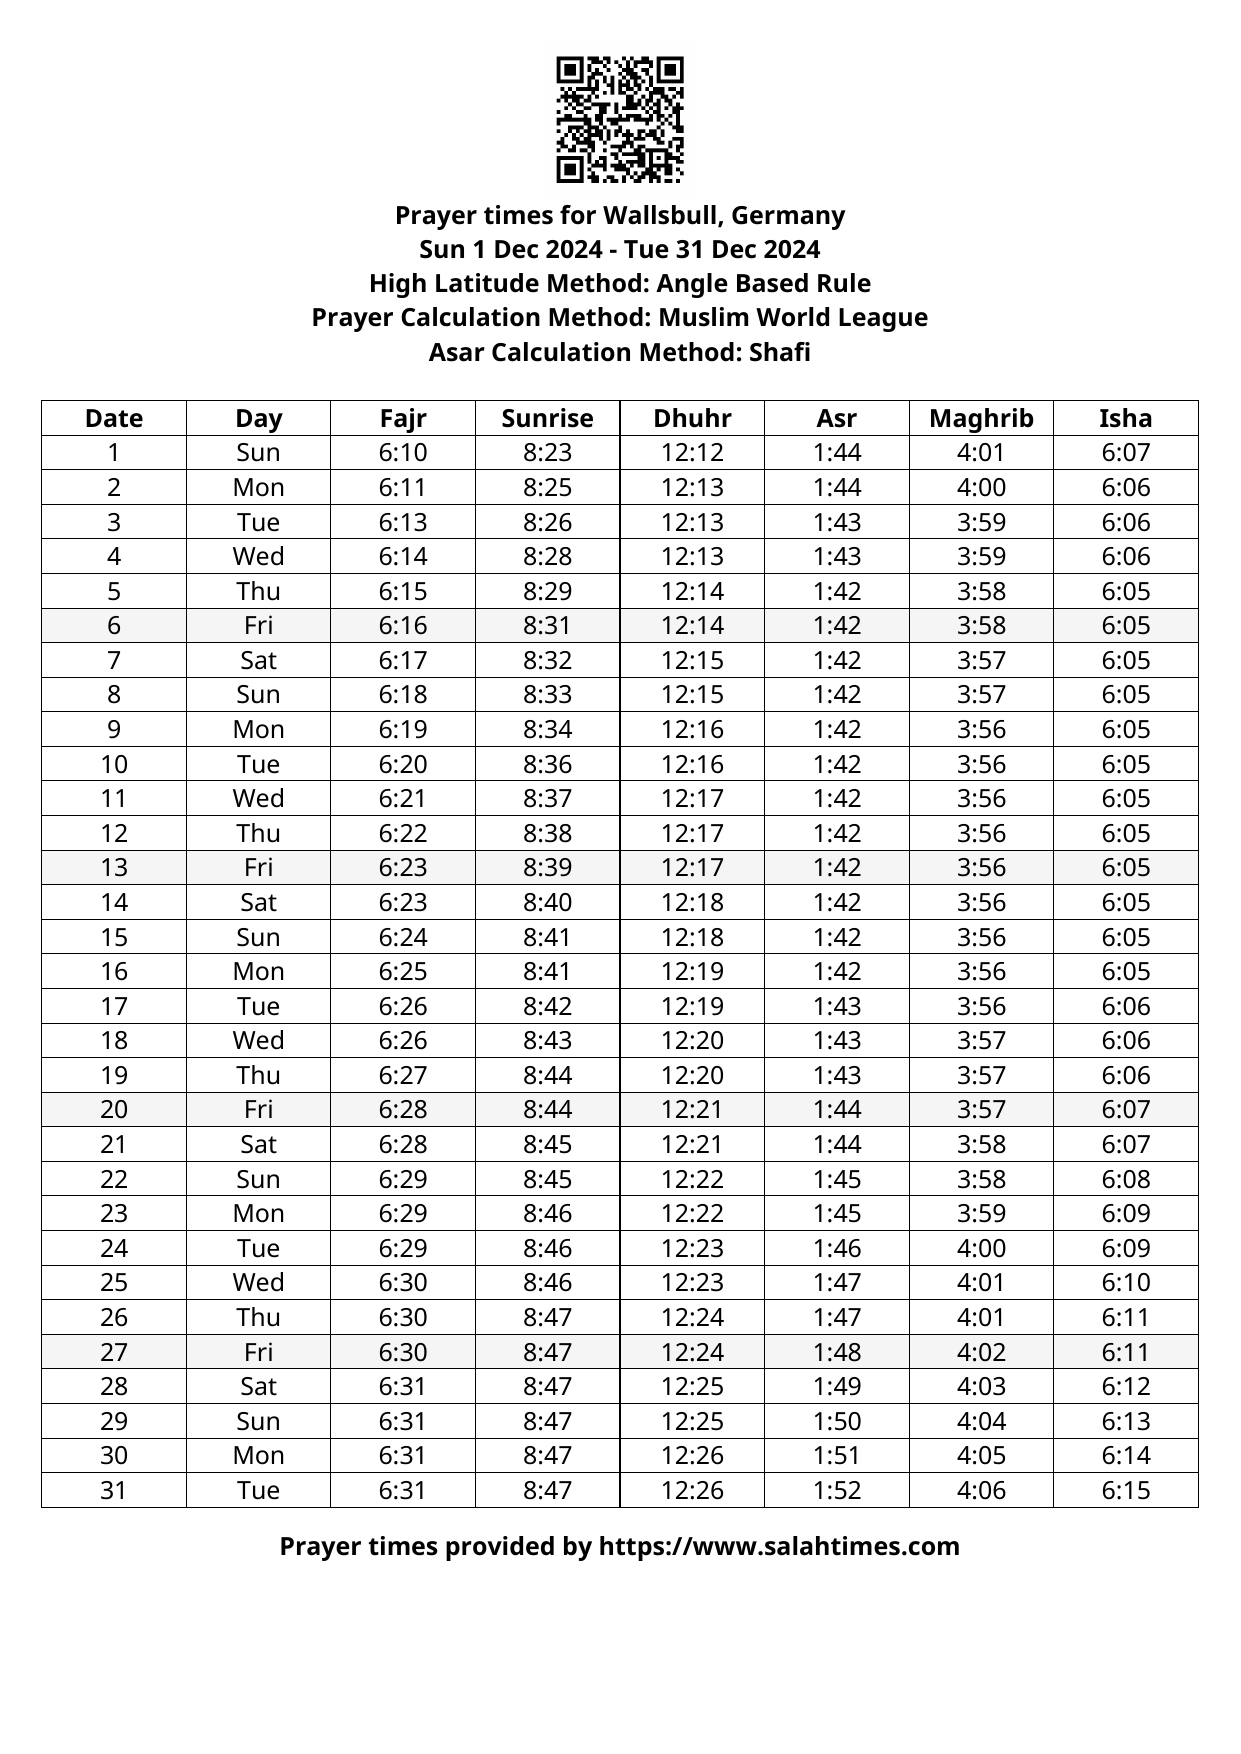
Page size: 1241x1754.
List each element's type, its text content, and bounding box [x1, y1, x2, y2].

table_cell 1:43 [765, 539, 909, 573]
table_cell Wed [187, 539, 330, 573]
table_header Sunrise [476, 401, 619, 434]
table_cell 29 [42, 1404, 186, 1437]
table_cell 3:59 [910, 1196, 1053, 1230]
table_cell 12:13 [621, 505, 764, 538]
table_cell 8:40 [476, 885, 619, 919]
table_cell 12:22 [621, 1162, 764, 1195]
table_cell 6:21 [331, 781, 475, 815]
table_cell 8:25 [476, 470, 619, 504]
table_cell 1:42 [765, 851, 909, 884]
table_cell Sat [187, 643, 330, 677]
table_cell 18 [42, 1024, 186, 1057]
table_cell 8:47 [476, 1404, 619, 1437]
table_header Day [187, 401, 330, 434]
table_cell 1:43 [765, 989, 909, 1022]
table_cell 8:29 [476, 574, 619, 607]
table_cell 6:17 [331, 643, 475, 677]
table_cell Wed [187, 1024, 330, 1057]
table_cell Tue [187, 505, 330, 538]
table_cell 1:44 [765, 1093, 909, 1126]
table_cell Mon [187, 1439, 330, 1472]
table_cell 3:57 [910, 1093, 1053, 1126]
table_cell 7 [42, 643, 186, 677]
table_cell 6:30 [331, 1300, 475, 1334]
table_cell 12:17 [621, 781, 764, 815]
table_cell 3:58 [910, 609, 1053, 642]
table_cell 3 [42, 505, 186, 538]
table_cell 12:24 [621, 1335, 764, 1368]
table_cell 6:05 [1054, 609, 1198, 642]
table_cell 8:45 [476, 1127, 619, 1161]
table_cell 8:23 [476, 436, 619, 469]
table_cell 6:27 [331, 1058, 475, 1092]
table_cell 12:24 [621, 1300, 764, 1334]
table_cell Fri [187, 1093, 330, 1126]
table_cell 1:43 [765, 1024, 909, 1057]
table_cell 1:42 [765, 885, 909, 919]
table_cell 3:59 [910, 505, 1053, 538]
table_cell 1:47 [765, 1300, 909, 1334]
table_cell Thu [187, 816, 330, 849]
text Prayer times for Wallsbull, Germany [42, 198, 1198, 232]
table_cell 14 [42, 885, 186, 919]
table_cell 8:44 [476, 1058, 619, 1092]
table_cell 1:49 [765, 1369, 909, 1403]
table_cell 1:42 [765, 678, 909, 711]
table_cell 6:23 [331, 851, 475, 884]
table_cell 3:56 [910, 920, 1053, 953]
table_cell 6:30 [331, 1335, 475, 1368]
table_cell Tue [187, 1473, 330, 1507]
table_cell 12:26 [621, 1473, 764, 1507]
table_cell 4:05 [910, 1439, 1053, 1472]
table_cell 12:16 [621, 712, 764, 746]
table_cell 6:06 [1054, 470, 1198, 504]
table_cell 6:07 [1054, 1093, 1198, 1126]
table_cell 6:20 [331, 747, 475, 780]
table_cell 6:31 [331, 1473, 475, 1507]
table_header Isha [1054, 401, 1198, 434]
table_cell 11 [42, 781, 186, 815]
table_cell 6:19 [331, 712, 475, 746]
table_cell 8:46 [476, 1196, 619, 1230]
table_cell Thu [187, 574, 330, 607]
table_cell 8:47 [476, 1300, 619, 1334]
table_cell 12:19 [621, 954, 764, 988]
table_header Dhuhr [621, 401, 764, 434]
table_cell 28 [42, 1369, 186, 1403]
table_cell 1:42 [765, 747, 909, 780]
table_cell 9 [42, 712, 186, 746]
table_cell 8:26 [476, 505, 619, 538]
table_cell 3:57 [910, 1024, 1053, 1057]
table_cell Sun [187, 1404, 330, 1437]
table_cell 4:00 [910, 1231, 1053, 1264]
table_cell 3:56 [910, 712, 1053, 746]
table_cell 1:43 [765, 505, 909, 538]
table_cell 3:56 [910, 989, 1053, 1022]
table_cell 6:13 [1054, 1404, 1198, 1437]
table_cell 6:11 [1054, 1300, 1198, 1334]
table_cell 26 [42, 1300, 186, 1334]
table_cell 1:45 [765, 1196, 909, 1230]
table_cell 6:05 [1054, 954, 1198, 988]
table_cell 6:06 [1054, 505, 1198, 538]
table_cell Sat [187, 1369, 330, 1403]
table_cell 6:05 [1054, 781, 1198, 815]
table_cell 1:48 [765, 1335, 909, 1368]
table_cell 1:42 [765, 609, 909, 642]
table_cell 6:06 [1054, 1058, 1198, 1092]
table_cell 1:42 [765, 712, 909, 746]
table_cell 12:20 [621, 1024, 764, 1057]
table_cell 12:25 [621, 1369, 764, 1403]
table_cell 8:42 [476, 989, 619, 1022]
table_cell Sun [187, 436, 330, 469]
table_cell 12:25 [621, 1404, 764, 1437]
table_cell 6:22 [331, 816, 475, 849]
table_cell 8:28 [476, 539, 619, 573]
table_cell 12:12 [621, 436, 764, 469]
table_cell 6:05 [1054, 712, 1198, 746]
table_cell 1:44 [765, 1127, 909, 1161]
table_cell 8:31 [476, 609, 619, 642]
table_cell 6:05 [1054, 678, 1198, 711]
table_cell 6:06 [1054, 1024, 1198, 1057]
table_cell 22 [42, 1162, 186, 1195]
table_cell 8:44 [476, 1093, 619, 1126]
table_cell 6:14 [1054, 1439, 1198, 1472]
table_cell 25 [42, 1266, 186, 1299]
table_cell 6:08 [1054, 1162, 1198, 1195]
table_cell 12:17 [621, 816, 764, 849]
table_cell 6:10 [331, 436, 475, 469]
table_cell Mon [187, 470, 330, 504]
table_cell Mon [187, 712, 330, 746]
table_cell 1:42 [765, 781, 909, 815]
table_cell 12:13 [621, 470, 764, 504]
table_cell 8:41 [476, 920, 619, 953]
table_cell 1:42 [765, 574, 909, 607]
table_cell 6:28 [331, 1127, 475, 1161]
table_cell 6:05 [1054, 816, 1198, 849]
table_cell 24 [42, 1231, 186, 1264]
table_cell 4:03 [910, 1369, 1053, 1403]
table_cell 6:30 [331, 1266, 475, 1299]
table_cell 6:23 [331, 885, 475, 919]
table_cell 6:28 [331, 1093, 475, 1126]
table_cell 31 [42, 1473, 186, 1507]
table_cell 4:02 [910, 1335, 1053, 1368]
table_cell 6:24 [331, 920, 475, 953]
picture [542, 41, 699, 198]
table_cell 1:46 [765, 1231, 909, 1264]
table_cell 3:56 [910, 747, 1053, 780]
table_cell Thu [187, 1300, 330, 1334]
table_cell 4:06 [910, 1473, 1053, 1507]
text Sun 1 Dec 2024 - Tue 31 Dec 2024 [42, 232, 1198, 266]
table_cell 6:05 [1054, 747, 1198, 780]
table_cell 6:15 [331, 574, 475, 607]
table_cell 12:26 [621, 1439, 764, 1472]
table_cell 3:58 [910, 574, 1053, 607]
table_cell 8:47 [476, 1473, 619, 1507]
table_cell 4:04 [910, 1404, 1053, 1437]
table_cell 12:20 [621, 1058, 764, 1092]
table_cell 16 [42, 954, 186, 988]
table_cell 6:05 [1054, 885, 1198, 919]
table_cell 6:07 [1054, 436, 1198, 469]
table_cell 5 [42, 574, 186, 607]
table_cell 6:18 [331, 678, 475, 711]
table_cell 12:15 [621, 643, 764, 677]
table_cell 3:56 [910, 851, 1053, 884]
table_cell 1:42 [765, 954, 909, 988]
table_cell Wed [187, 1266, 330, 1299]
table_cell 6:07 [1054, 1127, 1198, 1161]
table_cell 6:05 [1054, 643, 1198, 677]
table_cell 6:11 [1054, 1335, 1198, 1368]
table_cell 8:45 [476, 1162, 619, 1195]
table_header Date [42, 401, 186, 434]
table_cell 6 [42, 609, 186, 642]
table_cell 8:47 [476, 1439, 619, 1472]
table_cell 8:33 [476, 678, 619, 711]
table_cell 8:38 [476, 816, 619, 849]
table_cell 6:14 [331, 539, 475, 573]
table_cell 12:16 [621, 747, 764, 780]
table_cell 13 [42, 851, 186, 884]
table_cell 6:31 [331, 1369, 475, 1403]
table_cell 6:29 [331, 1162, 475, 1195]
table_cell 6:06 [1054, 989, 1198, 1022]
table_cell 6:09 [1054, 1231, 1198, 1264]
table_cell Fri [187, 609, 330, 642]
table_cell 8:34 [476, 712, 619, 746]
table_cell 1:52 [765, 1473, 909, 1507]
table_cell 1:43 [765, 1058, 909, 1092]
table_cell 3:56 [910, 885, 1053, 919]
table_cell Fri [187, 1335, 330, 1368]
table_cell Sun [187, 1162, 330, 1195]
table_cell 8:41 [476, 954, 619, 988]
table_cell 8:47 [476, 1335, 619, 1368]
table_cell 30 [42, 1439, 186, 1472]
table_cell 6:31 [331, 1404, 475, 1437]
table_cell 8:36 [476, 747, 619, 780]
table_cell 6:06 [1054, 539, 1198, 573]
table_cell 6:26 [331, 989, 475, 1022]
table_cell Mon [187, 1196, 330, 1230]
table_cell Sun [187, 678, 330, 711]
table_cell 6:05 [1054, 851, 1198, 884]
table_cell 1:42 [765, 816, 909, 849]
table_cell 8:37 [476, 781, 619, 815]
table_cell 8 [42, 678, 186, 711]
table_cell 6:09 [1054, 1196, 1198, 1230]
table_cell 15 [42, 920, 186, 953]
table_cell 6:31 [331, 1439, 475, 1472]
table_cell 6:05 [1054, 920, 1198, 953]
table_cell Mon [187, 954, 330, 988]
table_cell 1:50 [765, 1404, 909, 1437]
table_cell 3:59 [910, 539, 1053, 573]
table_cell 8:47 [476, 1369, 619, 1403]
table_cell 8:43 [476, 1024, 619, 1057]
table_cell 6:16 [331, 609, 475, 642]
table_cell 3:57 [910, 643, 1053, 677]
table_cell 12:18 [621, 885, 764, 919]
table_cell 10 [42, 747, 186, 780]
table_cell 12:21 [621, 1093, 764, 1126]
table_cell 6:25 [331, 954, 475, 988]
table_header Fajr [331, 401, 475, 434]
table_cell 6:13 [331, 505, 475, 538]
table_cell 6:15 [1054, 1473, 1198, 1507]
table_cell 3:57 [910, 678, 1053, 711]
table_cell 19 [42, 1058, 186, 1092]
table_cell 12:13 [621, 539, 764, 573]
table_cell 23 [42, 1196, 186, 1230]
table_cell 6:12 [1054, 1369, 1198, 1403]
table_cell 4 [42, 539, 186, 573]
table_cell 12:21 [621, 1127, 764, 1161]
table_cell 6:05 [1054, 574, 1198, 607]
table_cell 3:56 [910, 954, 1053, 988]
table_cell 21 [42, 1127, 186, 1161]
table_cell 4:00 [910, 470, 1053, 504]
text Prayer times provided by https://www.salahtimes.com [42, 1528, 1198, 1563]
table_cell 3:57 [910, 1058, 1053, 1092]
table_cell Tue [187, 747, 330, 780]
table_cell 4:01 [910, 1300, 1053, 1334]
table_cell 12:14 [621, 609, 764, 642]
table_cell 12:15 [621, 678, 764, 711]
table_header Asr [765, 401, 909, 434]
table_cell 12:14 [621, 574, 764, 607]
table_cell 6:10 [1054, 1266, 1198, 1299]
table_cell Thu [187, 1058, 330, 1092]
table_cell Sat [187, 1127, 330, 1161]
table_cell 3:56 [910, 816, 1053, 849]
table_cell Tue [187, 1231, 330, 1264]
table_cell 1:44 [765, 470, 909, 504]
table_cell 1:45 [765, 1162, 909, 1195]
table_cell 1:42 [765, 920, 909, 953]
table_cell 6:29 [331, 1231, 475, 1264]
table_cell 27 [42, 1335, 186, 1368]
table_cell 12 [42, 816, 186, 849]
table_cell 8:46 [476, 1266, 619, 1299]
table_cell 12:23 [621, 1266, 764, 1299]
table_cell Tue [187, 989, 330, 1022]
table_cell 6:29 [331, 1196, 475, 1230]
table_cell 12:23 [621, 1231, 764, 1264]
text High Latitude Method: Angle Based Rule [42, 266, 1198, 300]
table_cell 8:46 [476, 1231, 619, 1264]
table_cell Sun [187, 920, 330, 953]
table_cell 3:58 [910, 1162, 1053, 1195]
table_cell 1:51 [765, 1439, 909, 1472]
table_cell 6:26 [331, 1024, 475, 1057]
table_cell 12:17 [621, 851, 764, 884]
table_cell 6:11 [331, 470, 475, 504]
table_cell 17 [42, 989, 186, 1022]
table_cell 12:22 [621, 1196, 764, 1230]
table_cell 8:32 [476, 643, 619, 677]
table_header Maghrib [910, 401, 1053, 434]
text Prayer Calculation Method: Muslim World League [42, 300, 1198, 334]
table_cell Wed [187, 781, 330, 815]
table_cell 4:01 [910, 436, 1053, 469]
table_cell 4:01 [910, 1266, 1053, 1299]
table_cell Sat [187, 885, 330, 919]
table_cell 12:18 [621, 920, 764, 953]
table_cell Fri [187, 851, 330, 884]
table_cell 3:58 [910, 1127, 1053, 1161]
table_cell 1:47 [765, 1266, 909, 1299]
table_cell 12:19 [621, 989, 764, 1022]
text Asar Calculation Method: Shafi [42, 334, 1198, 368]
table_cell 1:42 [765, 643, 909, 677]
table_cell 20 [42, 1093, 186, 1126]
table_cell 2 [42, 470, 186, 504]
table_cell 3:56 [910, 781, 1053, 815]
table_cell 1 [42, 436, 186, 469]
table_cell 1:44 [765, 436, 909, 469]
table_cell 8:39 [476, 851, 619, 884]
